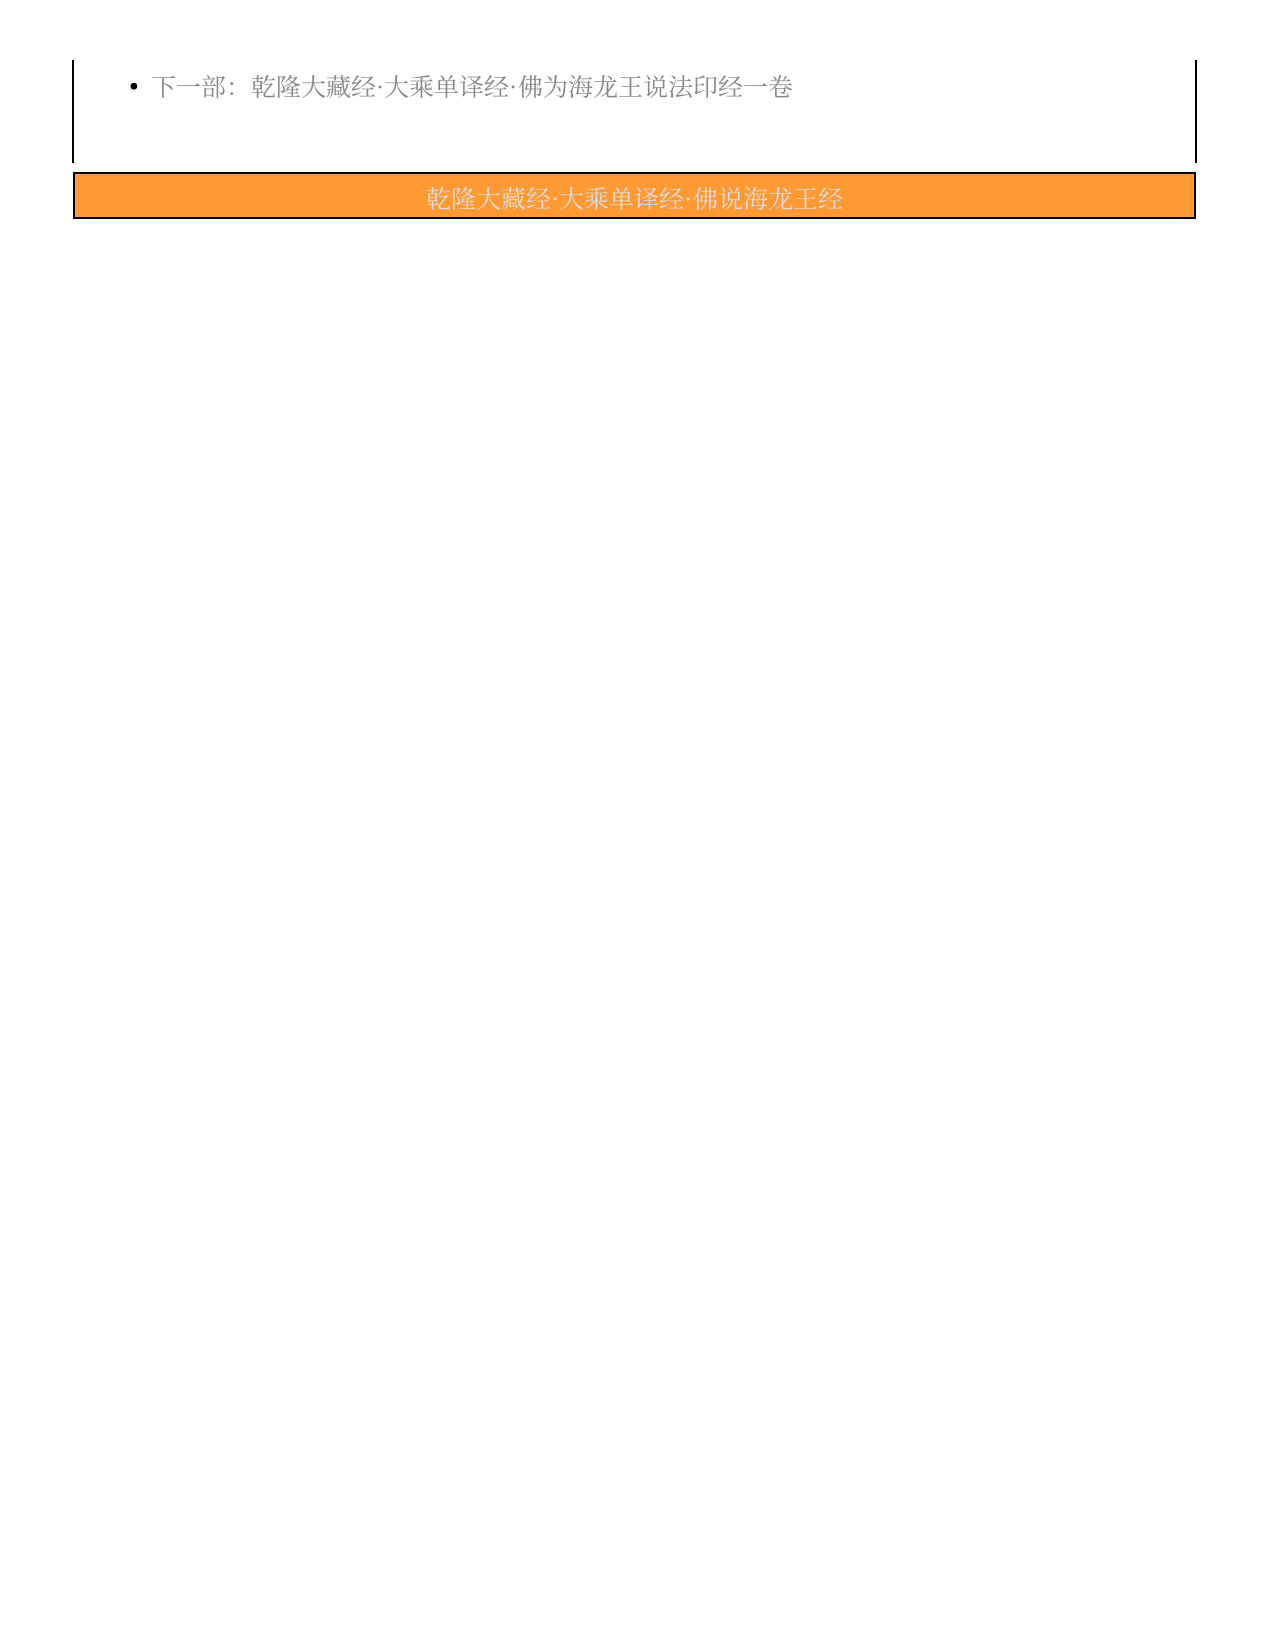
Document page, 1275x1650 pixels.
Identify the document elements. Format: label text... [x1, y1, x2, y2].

text 下一部：乾隆大藏经·大乘单译经·佛为海龙王说法印经一卷 [151, 68, 1195, 104]
